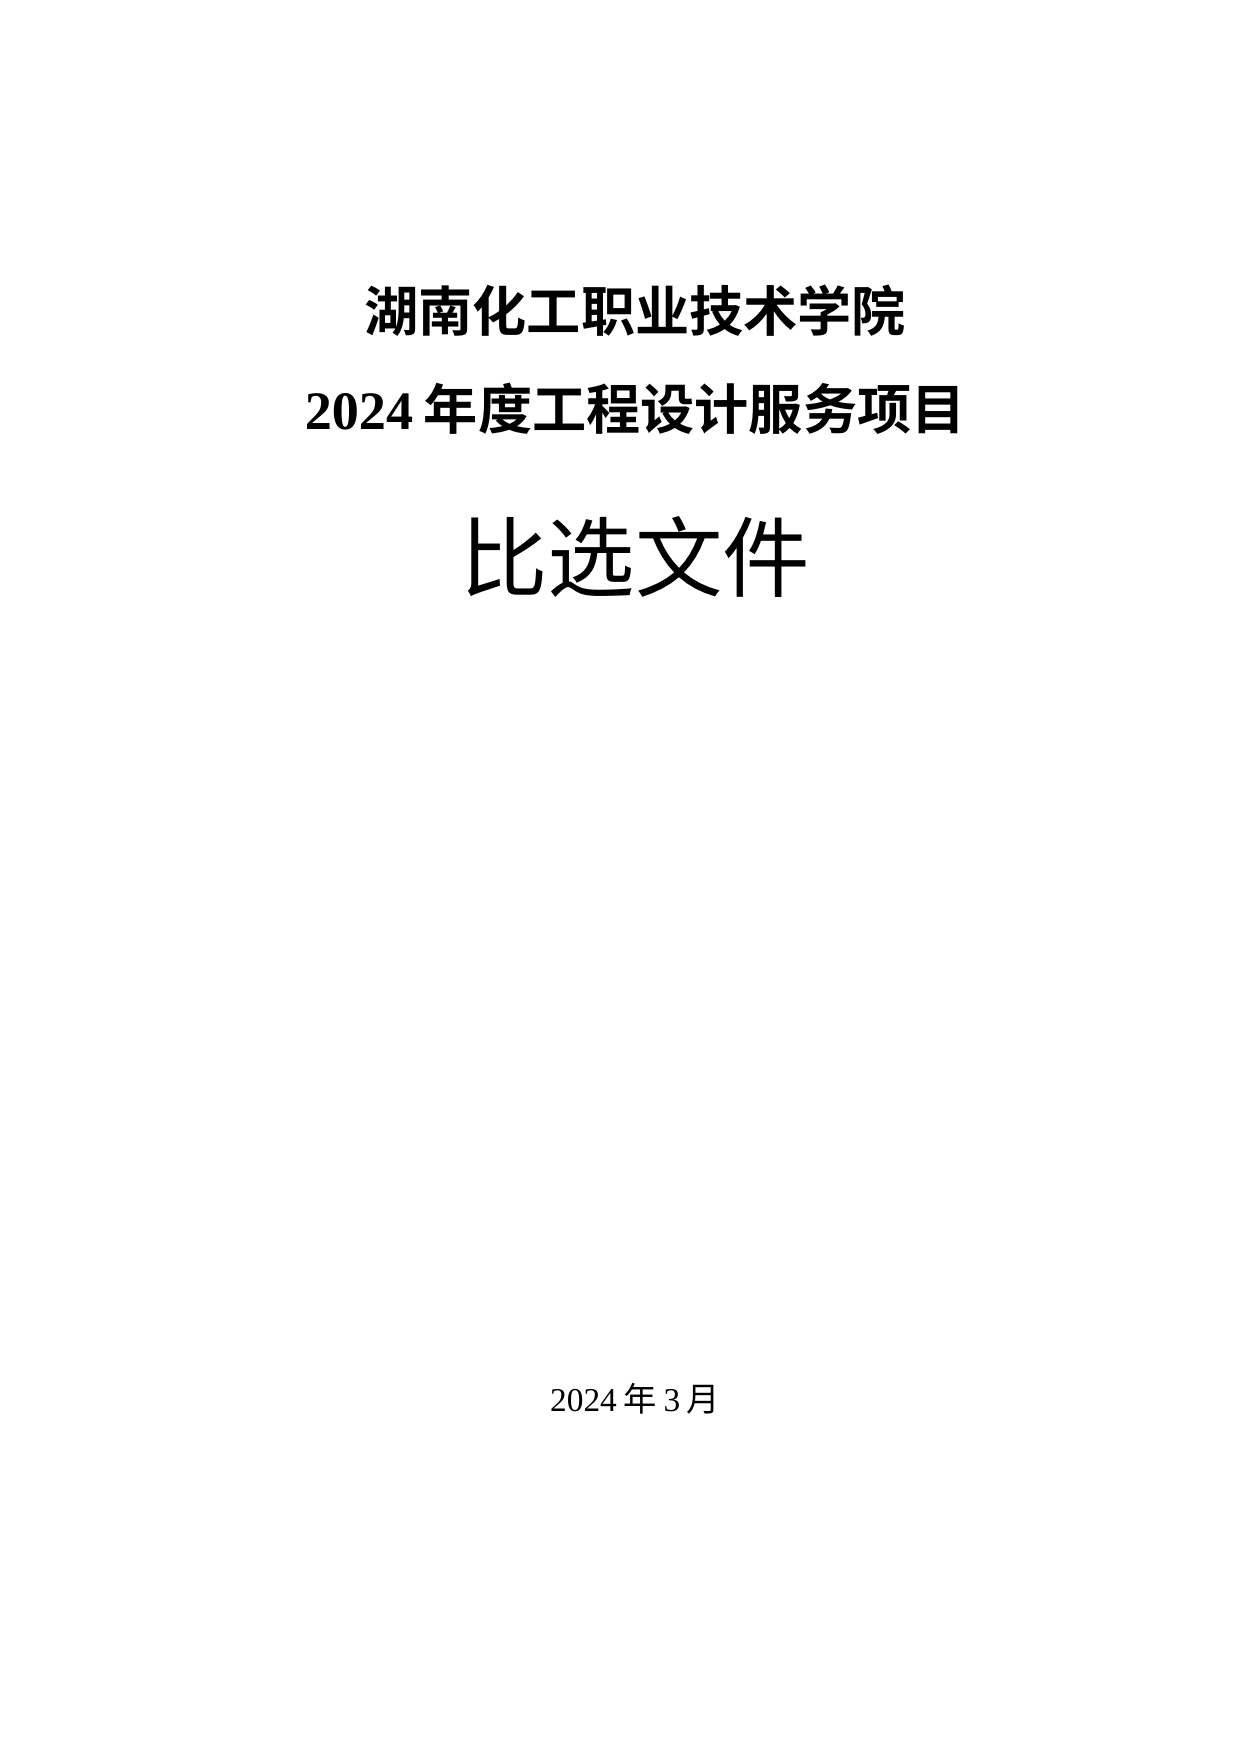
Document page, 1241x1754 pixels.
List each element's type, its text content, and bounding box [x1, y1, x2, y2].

text 湖南化工职业技术学院 [148, 259, 1122, 357]
text 比选文件 [148, 487, 1122, 617]
text 2024年3月 [148, 1364, 1122, 1429]
text 2024年度工程设计服务项目 [148, 357, 1122, 454]
